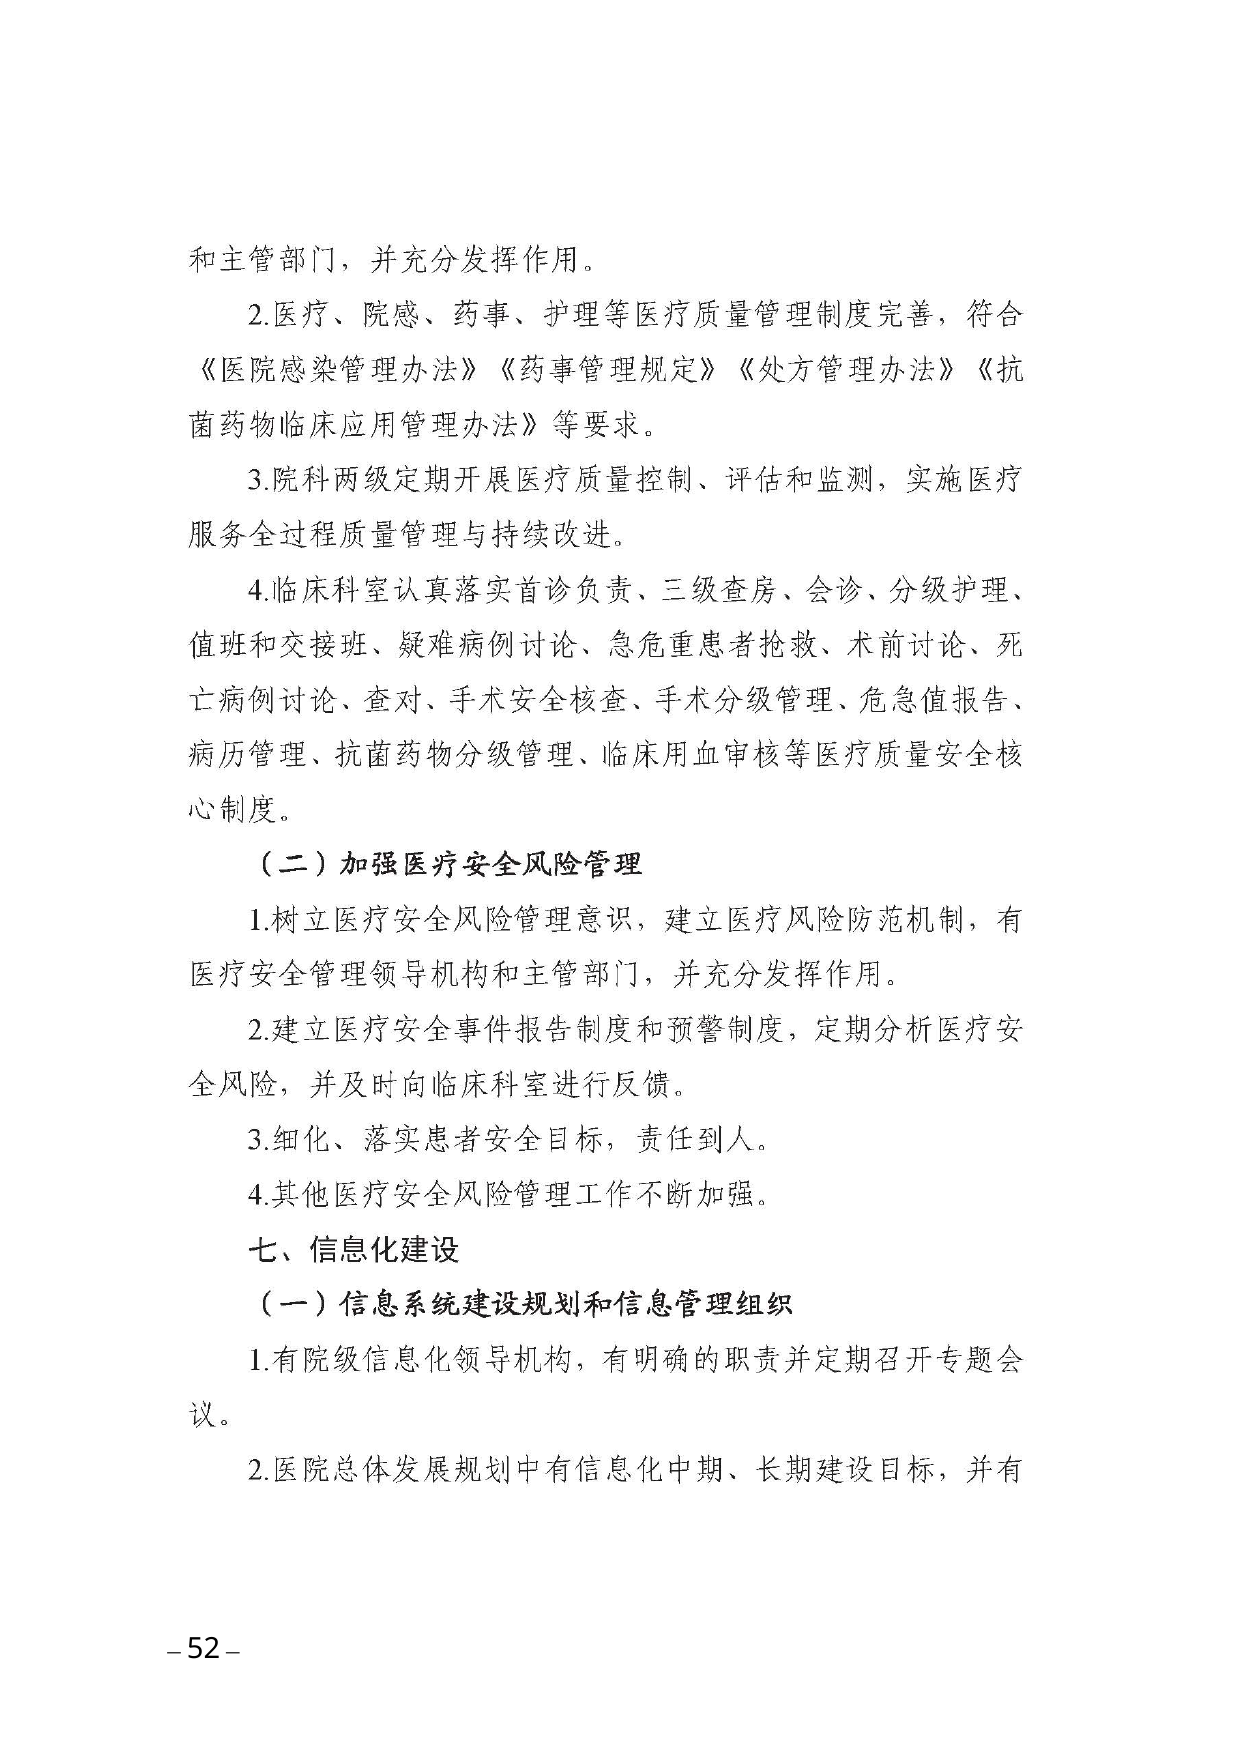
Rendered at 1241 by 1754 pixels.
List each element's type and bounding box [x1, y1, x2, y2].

picture [165, 232, 1086, 1533]
